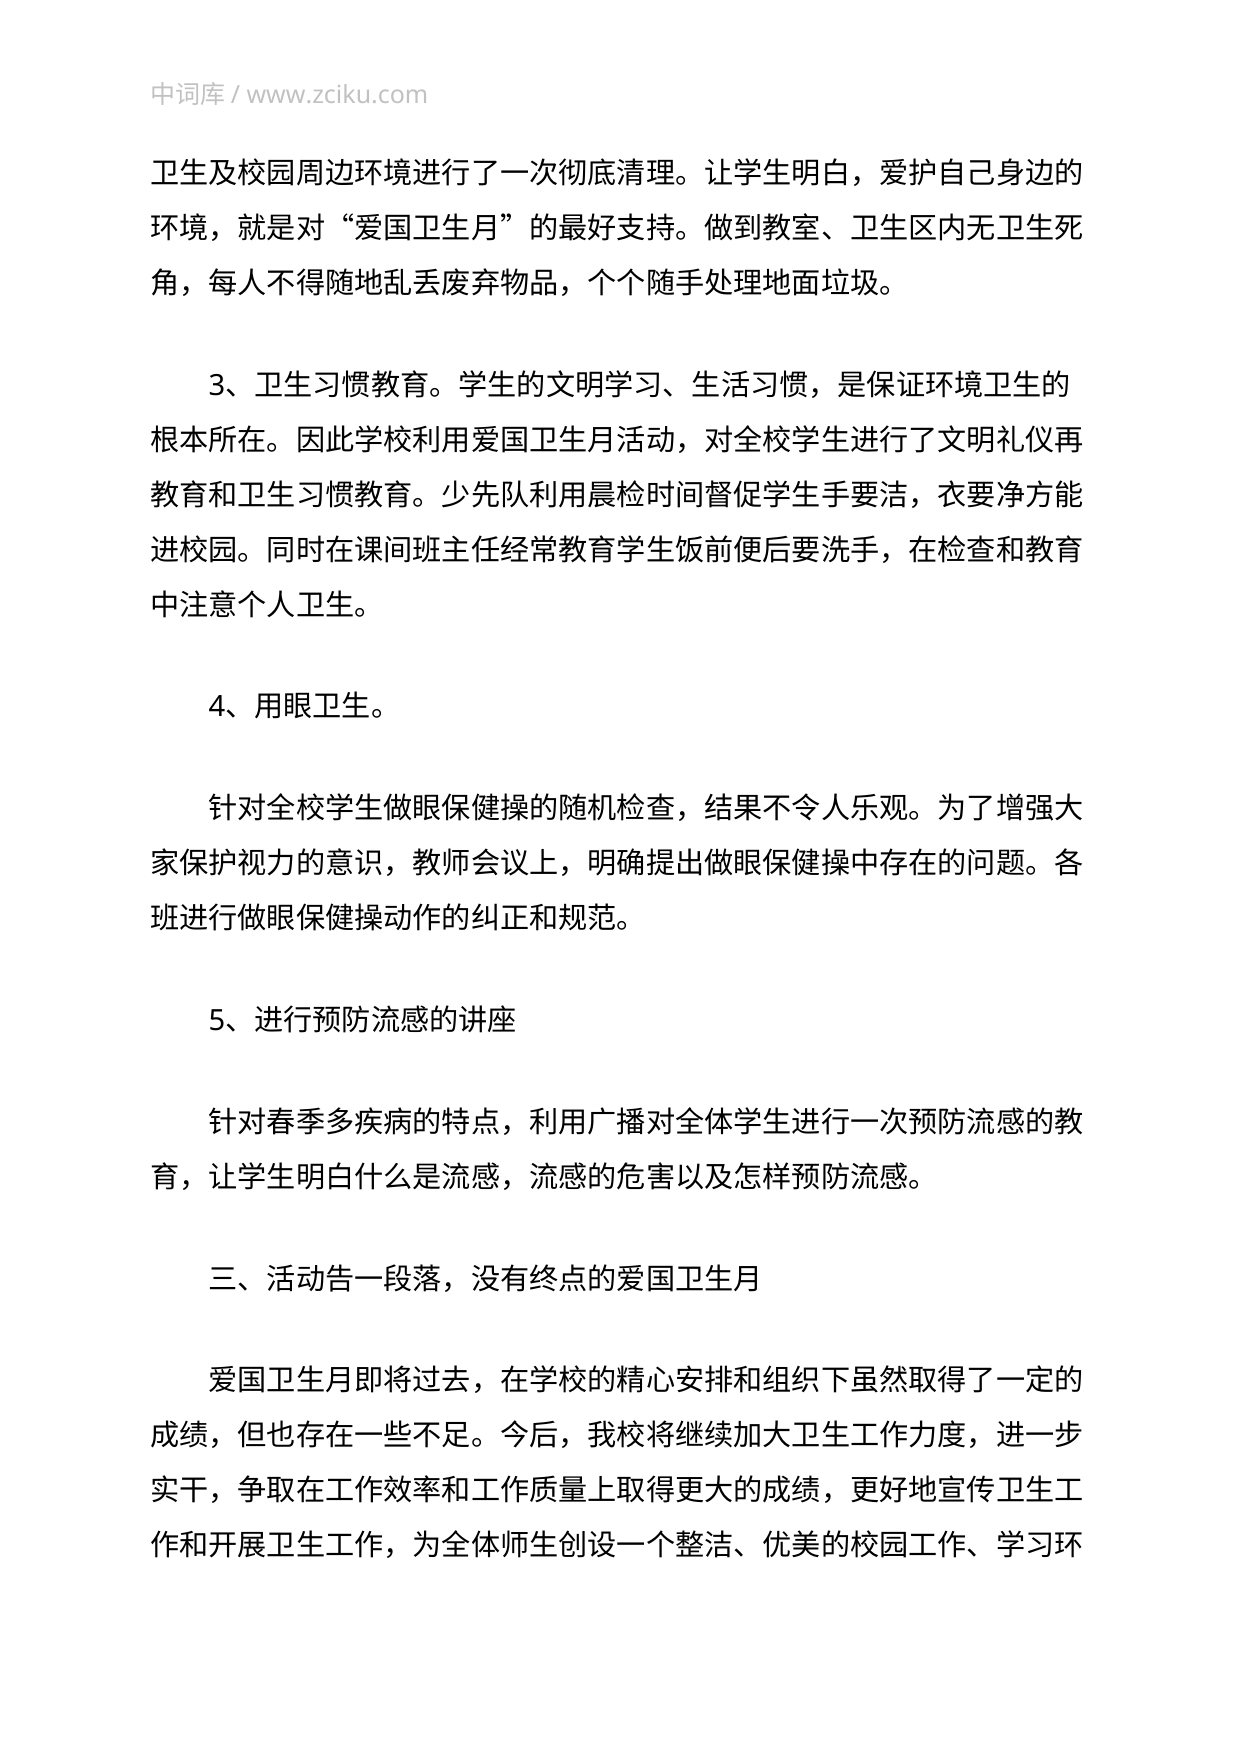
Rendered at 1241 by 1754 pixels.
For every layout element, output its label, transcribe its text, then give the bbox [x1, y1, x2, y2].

text 三、活动告一段落，没有终点的爱国卫生月 [150, 1255, 1090, 1297]
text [150, 150, 1090, 302]
text 针对全校学生做眼保健操的随机检查，结果不令人乐观。为了增强大家保护视力的意识，教师会议上，明确提出做眼保健操中存在的问题。各班进行做眼保健操动作的纠正和规范。 [150, 785, 1090, 937]
text 3、卫生习惯教育。学生的文明学习、生活习惯，是保证环境卫生的根本所在。因此学校利用爱国卫生月活动，对全校学生进行了文明礼仪再教育和卫生习惯教育。少先队利用晨检时间督促学生手要洁，衣要净方能进校园。同时在课间班主任经常教育学生饭前便后要洗手，在检查和教育中注意个人卫生。 [150, 362, 1090, 623]
text 针对春季多疾病的特点，利用广播对全体学生进行一次预防流感的教育，让学生明白什么是流感，流感的危害以及怎样预防流感。 [150, 1098, 1090, 1196]
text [150, 1357, 1090, 1564]
text 4、用眼卫生。 [150, 683, 1090, 725]
text 5、进行预防流感的讲座 [150, 997, 1090, 1039]
